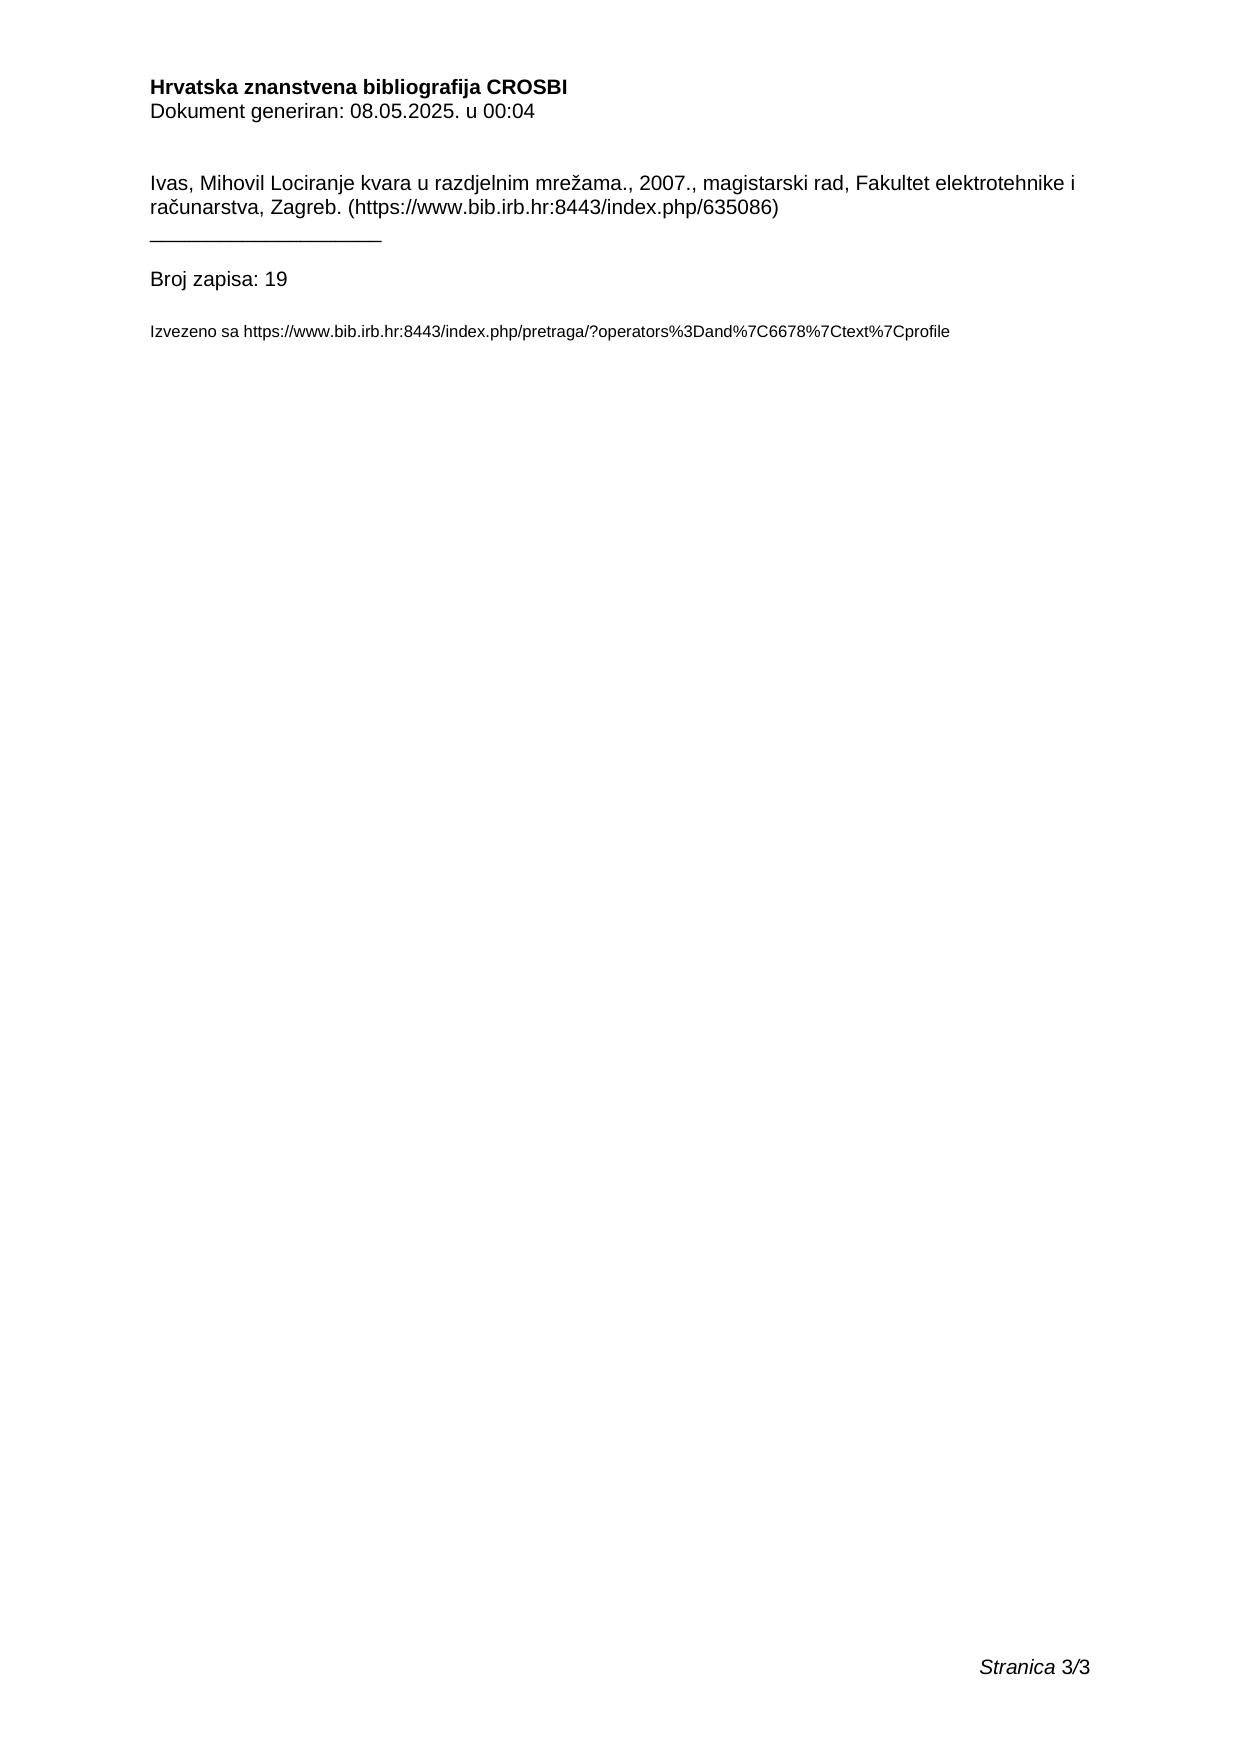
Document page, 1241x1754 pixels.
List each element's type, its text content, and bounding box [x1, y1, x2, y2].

text Broj zapisa: 19 [150, 267, 1090, 291]
text ____________________ [150, 219, 1090, 243]
text Izvezeno sa https://www.bib.irb.hr:8443/index.php/pretraga/?operators%3Dand%7C6678%7Ctext%7Cprofile [150, 322, 1090, 341]
text Ivas, Mihovil [150, 171, 1090, 219]
